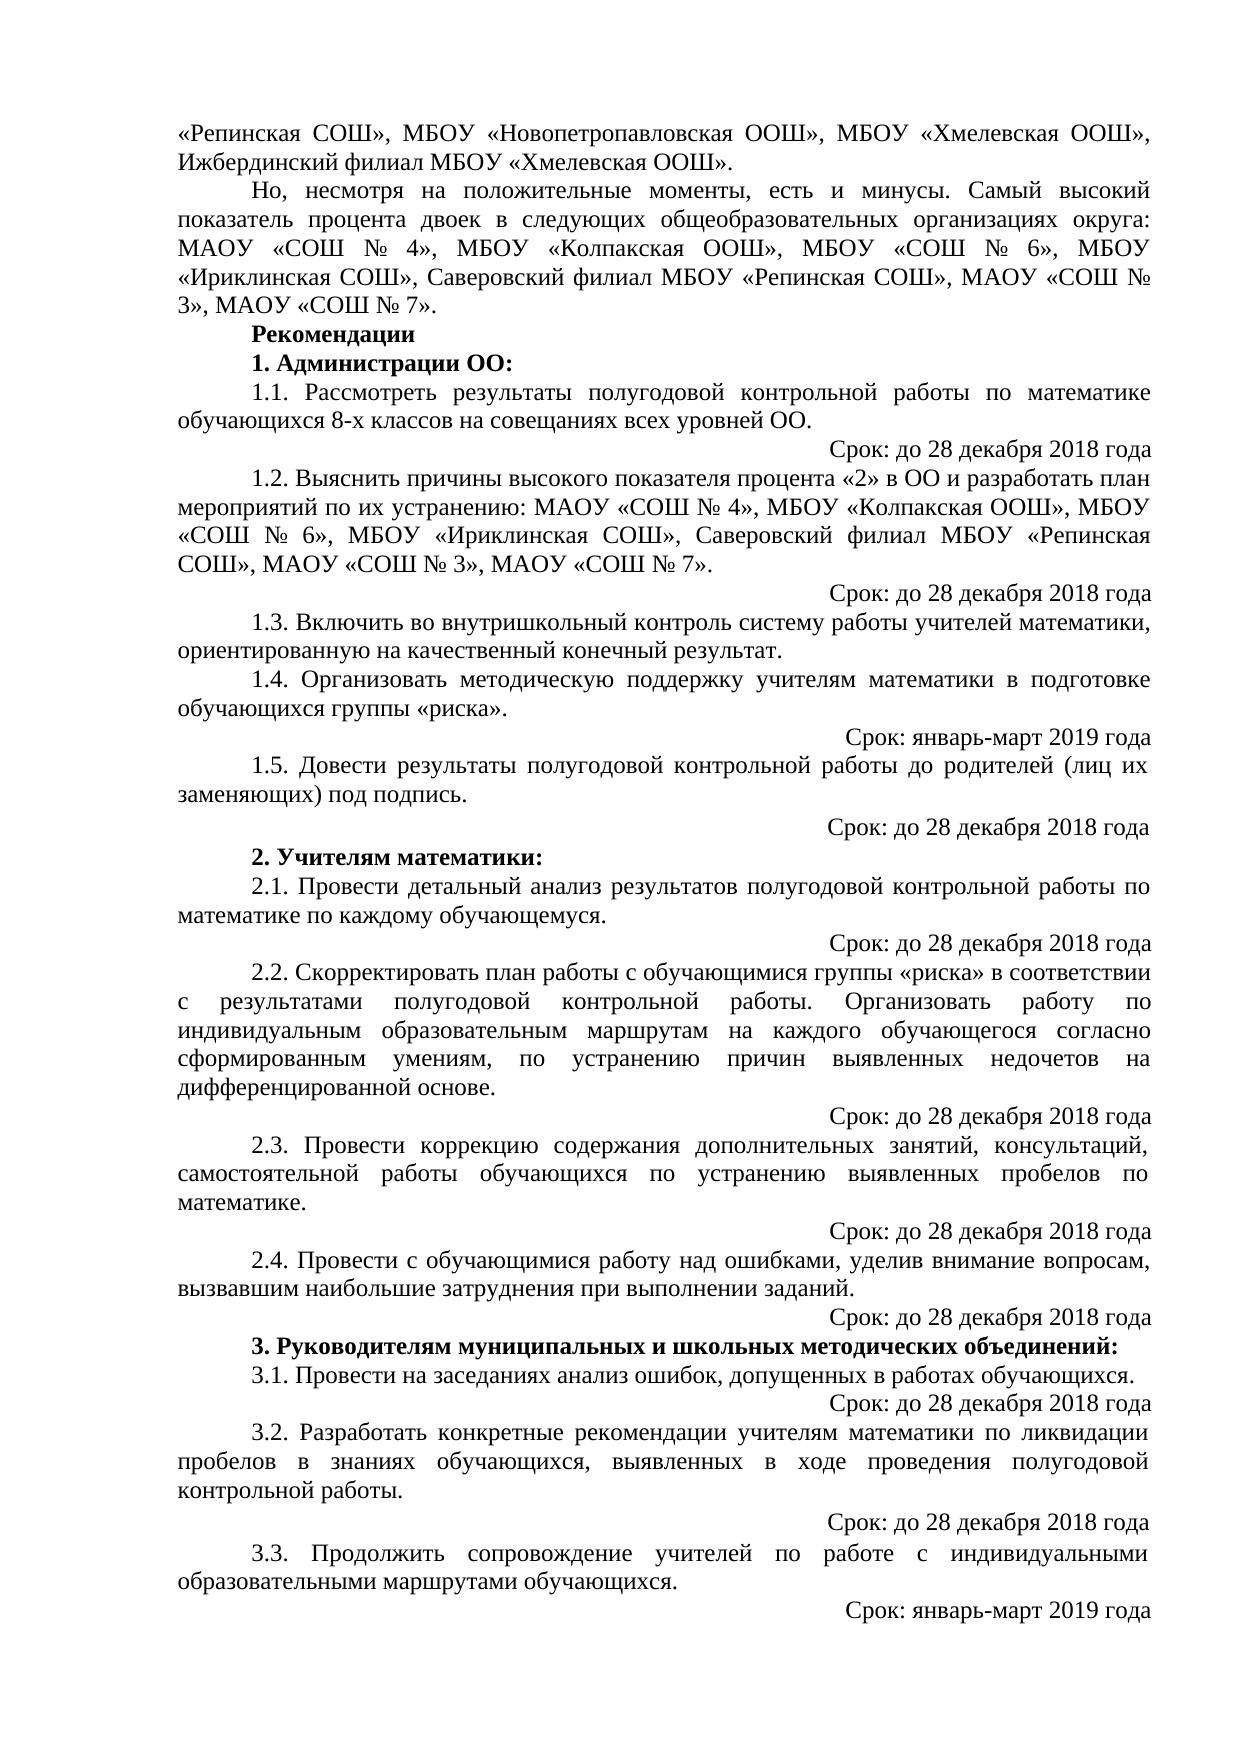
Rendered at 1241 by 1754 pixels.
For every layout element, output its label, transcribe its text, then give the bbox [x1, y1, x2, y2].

text Срок: до 28 декабря 2018 года [252, 1503, 1149, 1538]
text Рекомендации [177, 319, 1152, 348]
text 3.1. Провести на заседаниях анализ ошибок, допущенных в работах обучающихся. [177, 1360, 1149, 1388]
text 1.1. Рассмотреть результаты полугодовой контрольной работы по математике обучающихся 8-х классов на совещаниях всех уровней ОО. [177, 377, 1152, 434]
text Срок: до 28 декабря 2018 года [177, 434, 1152, 463]
text Срок: до 28 декабря 2018 года [252, 808, 1149, 842]
text 3.2. Разработать конкретные рекомендации учителям математики по ликвидации пробелов в знаниях обучающихся, выявленных в ходе проведения полугодовой контрольной работы. [177, 1417, 1149, 1503]
text Срок: до 28 декабря 2018 года [177, 578, 1152, 607]
text Срок: до 28 декабря 2018 года [177, 1388, 1152, 1417]
text Срок: до 28 декабря 2018 года [177, 1302, 1152, 1331]
text 1. Администрации ОО: [177, 348, 1152, 377]
text 1.5. Довести результаты полугодовой контрольной работы до родителей (лиц их заменяющих) под подпись. [177, 751, 1149, 808]
text Срок: январь-март 2019 года [177, 722, 1152, 751]
text 1.2. Выяснить причины высокого показателя процента «2» в ОО и разработать план мероприятий по их устранению: МАОУ «СОШ № 4», МБОУ «Колпакская ООШ», МБОУ «СОШ № 6», МБОУ «Ириклинская СОШ», Саверовский филиал МБОУ «Репинская СОШ», МАОУ «СОШ № 3», МАОУ «СОШ № 7». [177, 463, 1152, 578]
text 2. Учителям математики: [177, 842, 1152, 871]
text Но, несмотря на положительные моменты, есть и минусы. Самый высокий показатель процента двоек в следующих общеобразовательных организациях округа: МАОУ «СОШ № 4», МБОУ «Колпакская ООШ», МБОУ «СОШ № 6», МБОУ «Ириклинская СОШ», Саверовский филиал МБОУ «Репинская СОШ», МАОУ «СОШ № 3», МАОУ «СОШ № 7». [177, 176, 1152, 319]
text Срок: январь-март 2019 года [177, 1595, 1152, 1624]
text Срок: до 28 декабря 2018 года [177, 1216, 1152, 1245]
text Срок: до 28 декабря 2018 года [177, 1101, 1152, 1130]
text 2.1. Провести детальный анализ результатов полугодовой контрольной работы по математике по каждому обучающемуся. [177, 871, 1152, 928]
text 3. Руководителям муниципальных и школьных методических объединений: [177, 1331, 1149, 1360]
text 2.4. Провести с обучающимися работу над ошибками, уделив внимание вопросам, вызвавшим наибольшие затруднения при выполнении заданий. [177, 1245, 1152, 1302]
text 1.4. Организовать методическую поддержку учителям математики в подготовке обучающихся группы «риска». [177, 664, 1152, 722]
text 1.3. Включить во внутришкольный контроль систему работы учителей математики, ориентированную на качественный конечный результат. [177, 607, 1152, 664]
text 2.2. Скорректировать план работы с обучающимися группы «риска» в соответствии с результатами полугодовой контрольной работы. Организовать работу по индивидуальным образовательным маршрутам на каждого обучающегося согласно сформированным умениям, по устранению причин выявленных недочетов на дифференцированной основе. [177, 957, 1152, 1101]
text 2.3. Провести коррекцию содержания дополнительных занятий, консультаций, самостоятельной работы обучающихся по устранению выявленных пробелов по математике. [177, 1130, 1149, 1216]
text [177, 118, 1152, 176]
text 3.3. Продолжить сопровождение учителей по работе с индивидуальными образовательными маршрутами обучающихся. [177, 1538, 1149, 1595]
text Срок: до 28 декабря 2018 года [177, 928, 1152, 957]
